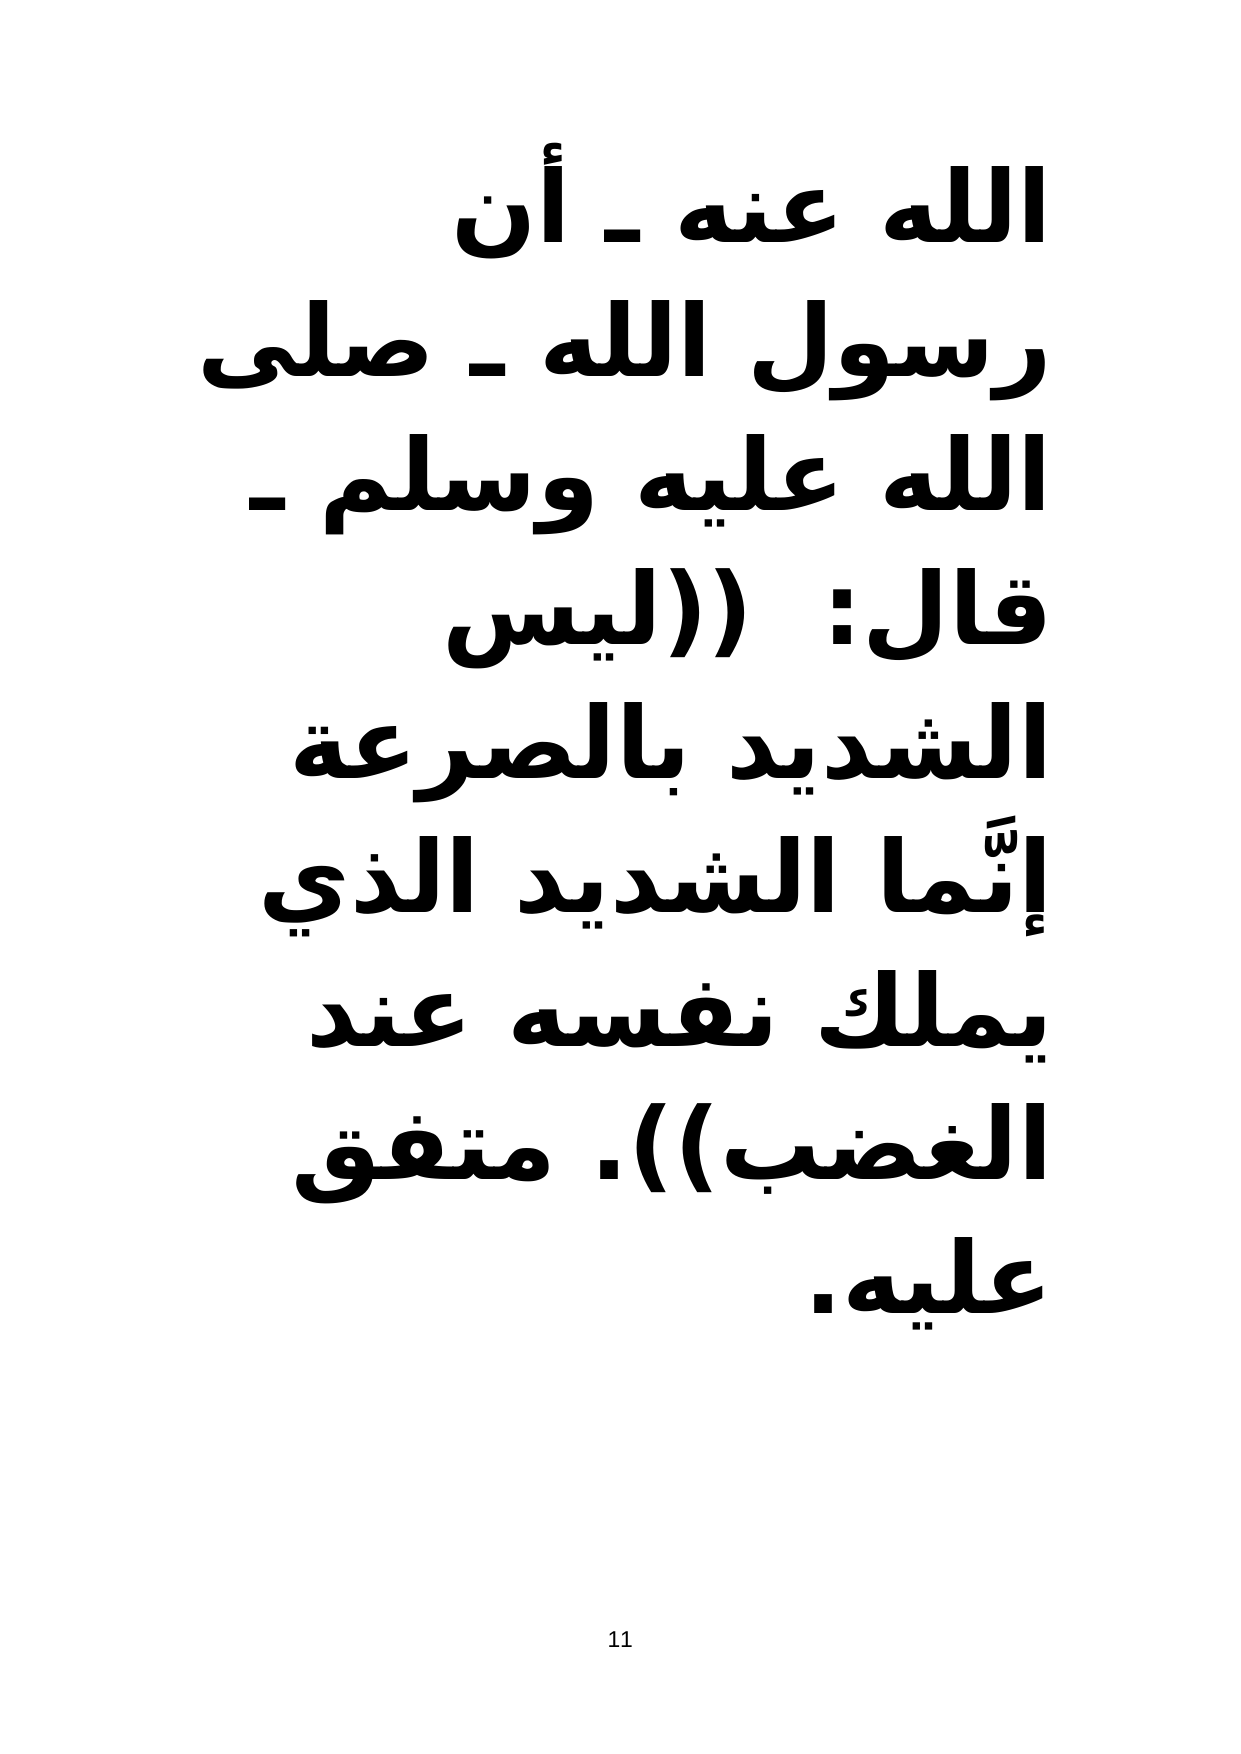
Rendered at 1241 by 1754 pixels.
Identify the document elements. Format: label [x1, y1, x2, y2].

text [187, 150, 1053, 1337]
